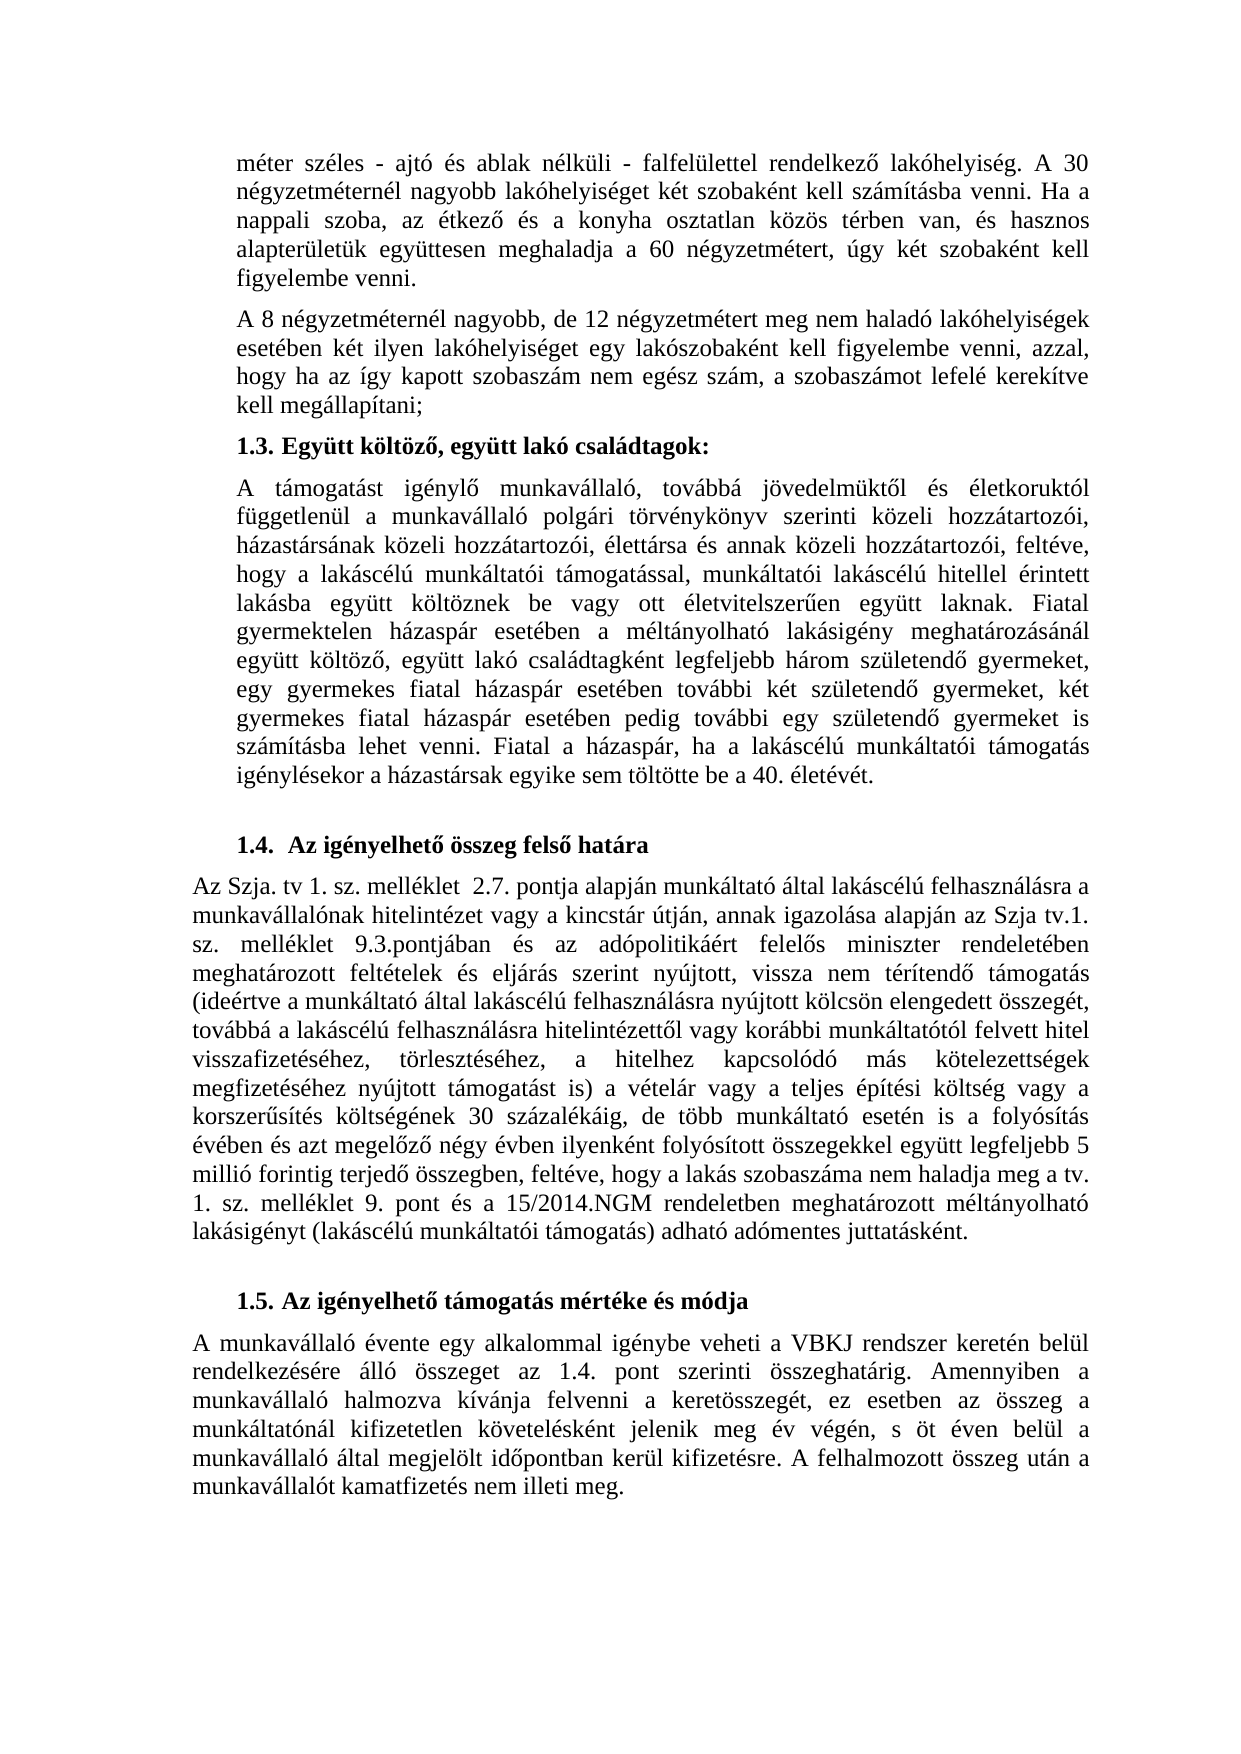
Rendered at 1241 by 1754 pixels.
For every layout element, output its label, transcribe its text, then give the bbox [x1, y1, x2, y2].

text Az Szja. tv 1. sz. melléklet 2.7. pontja alapján munkáltató által lakáscélú felhasználásra a munkavállalónak hitelintézet vagy a kincstár útján, annak igazolása alapján az Szja tv.1. sz. melléklet 9.3.pontjában és az adópolitikáért felelős miniszter rendeletében meghatározott feltételek és eljárás szerint nyújtott, vissza nem térítendő támogatás (ideértve a munkáltató által lakáscélú felhasználásra nyújtott kölcsön elengedett összegét, továbbá a lakáscélú felhasználásra hitelintézettől vagy korábbi munkáltatótól felvett hitel visszafizetéséhez, törlesztéséhez, a hitelhez kapcsolódó más kötelezettségek megfizetéséhez nyújtott támogatást is) a vételár vagy a teljes építési költség vagy a korszerűsítés költségének 30 százalékáig, de több munkáltató esetén is a folyósítás évében és azt megelőző négy évben ilyenként folyósított összegekkel együtt legfeljebb 5 millió forintig terjedő összegben, feltéve, hogy a lakás szobaszáma nem haladja meg a tv. 1. sz. melléklet 9. pont és a 15/2014.NGM rendeletben meghatározott méltányolható lakásigényt (lakáscélú munkáltatói támogatás) adható adómentes juttatásként. [192, 871, 1090, 1245]
text A 8 négyzetméternél nagyobb, de 12 négyzetmétert meg nem haladó lakóhelyiségek esetében két ilyen lakóhelyiséget egy lakószobaként kell figyelembe venni, azzal, hogy ha az így kapott szobaszám nem egész szám, a szobaszámot lefelé kerekítve kell megállapítani; [236, 304, 1090, 419]
list Együtt költöző, együtt lakó családtagok: [236, 431, 1090, 460]
list Az igényelhető támogatás mértéke és módja [236, 1286, 1090, 1315]
text A támogatást igénylő munkavállaló, továbbá jövedelmüktől és életkoruktól függetlenül a munkavállaló polgári törvénykönyv szerinti közeli hozzátartozói, házastársának közeli hozzátartozói, élettársa és annak közeli hozzátartozói, feltéve, hogy a lakáscélú munkáltatói támogatással, munkáltatói lakáscélú hitellel érintett lakásba együtt költöznek be vagy ott életvitelszerűen együtt laknak. Fiatal gyermektelen házaspár esetében a méltányolható lakásigény meghatározásánál együtt költöző, együtt lakó családtagként legfeljebb három születendő gyermeket, egy gyermekes fiatal házaspár esetében további két születendő gyermeket, két gyermekes fiatal házaspár esetében pedig további egy születendő gyermeket is számításba lehet venni. Fiatal a házaspár, ha a lakáscélú munkáltatói támogatás igénylésekor a házastársak egyike sem töltötte be a 40. életévét. [236, 473, 1090, 789]
text A munkavállaló évente egy alkalommal igénybe veheti a VBKJ rendszer keretén belül rendelkezésére álló összeget az 1.4. pont szerinti összeghatárig. Amennyiben a munkavállaló halmozva kívánja felvenni a keretösszegét, ez esetben az összeg a munkáltatónál kifizetetlen követelésként jelenik meg év végén, s öt éven belül a munkavállaló által megjelölt időpontban kerül kifizetésre. A felhalmozott összeg után a munkavállalót kamatfizetés nem illeti meg. [192, 1328, 1090, 1500]
list Az igényelhető összeg felső határa [236, 830, 1090, 859]
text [236, 148, 1090, 291]
